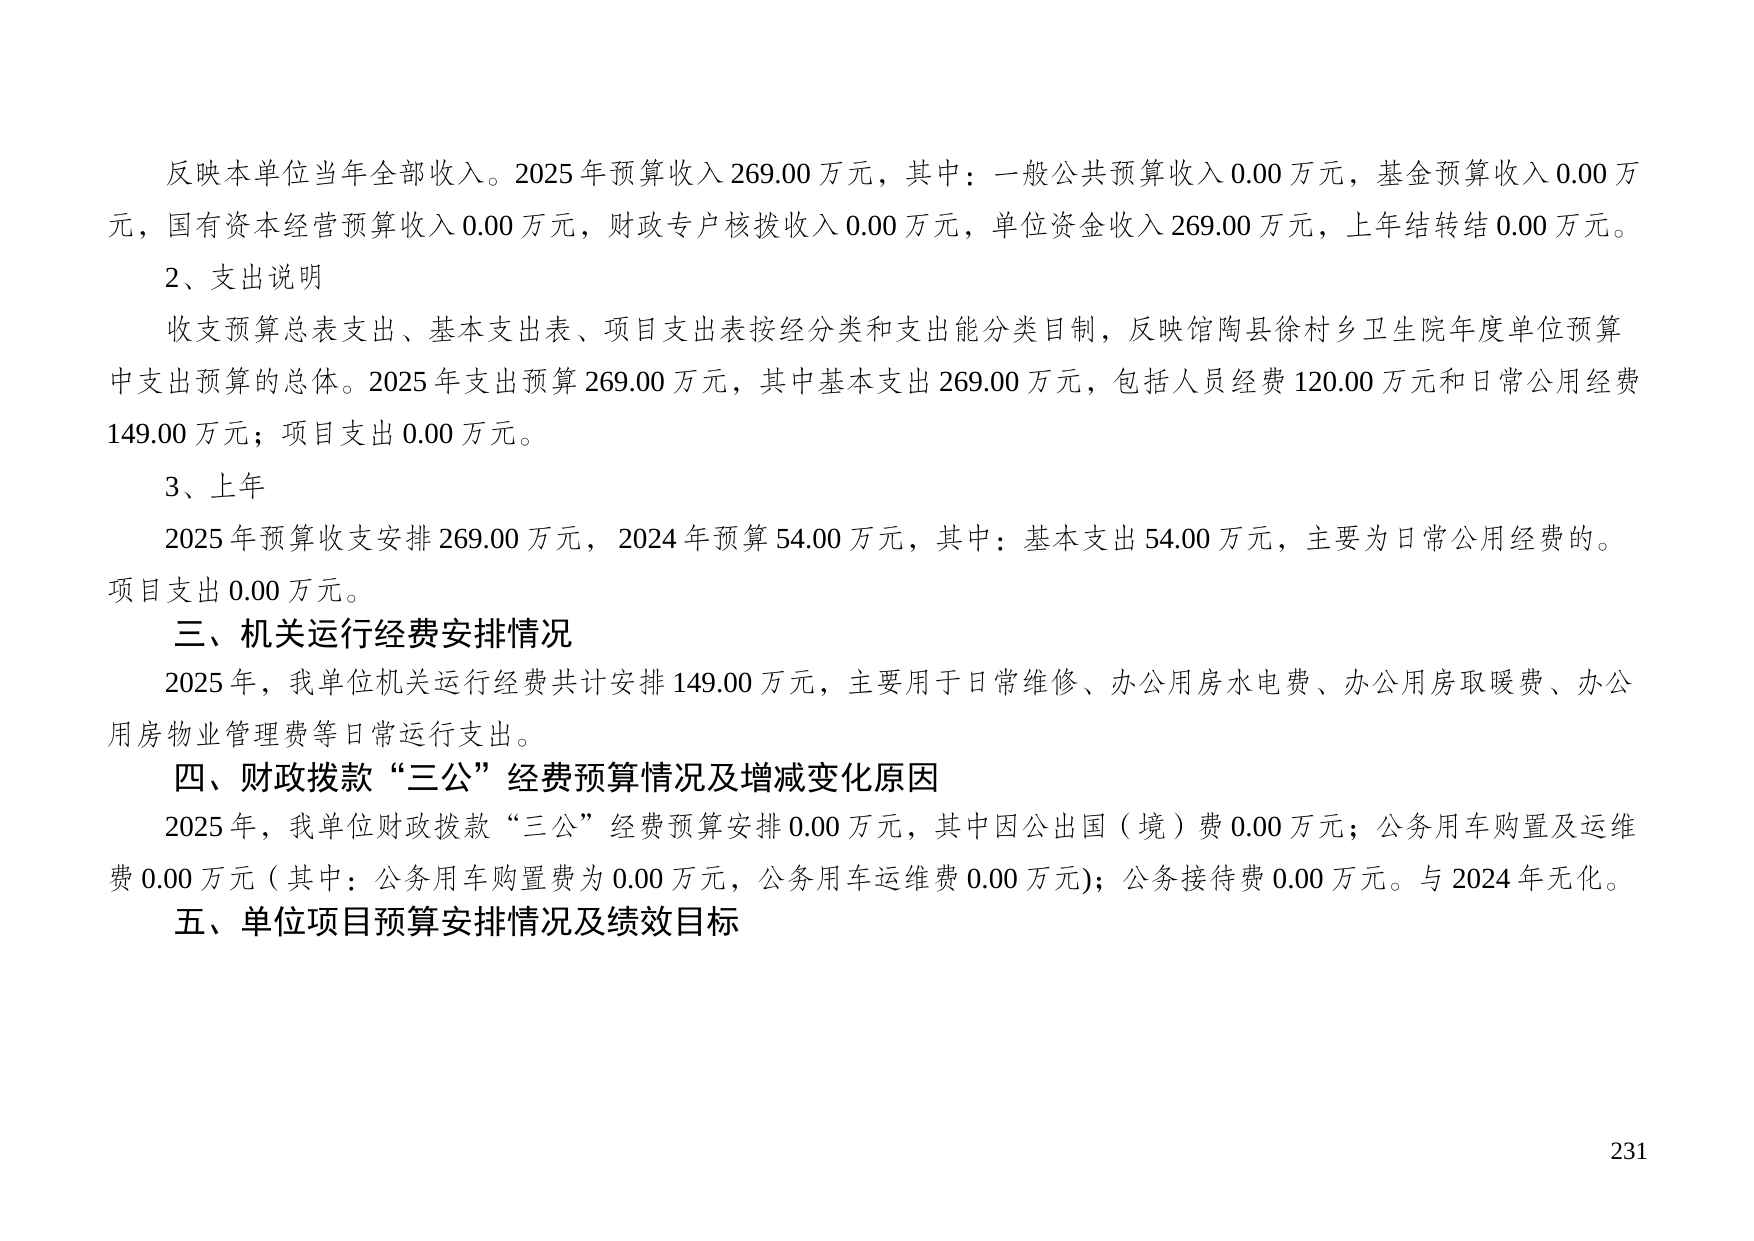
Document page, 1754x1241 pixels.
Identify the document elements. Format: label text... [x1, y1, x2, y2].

text 2025年，我单位机关运行经费共计安排149.00万元，主要用于日常维修、办公用房水电费、办公用房取暖费、办公用房物业管理费等日常运行支出。 [106, 651, 1648, 755]
text 五、单位项目预算安排情况及绩效目标 [106, 900, 1648, 938]
text 收支预算总表支出栏、基本支出表、项目支出表按经济分类和支出功能分类科目编制，反映馆陶县徐村乡卫生院年度单位预算中支出预算的总体情况。2025年支出预算269.00万元，其中基本支出269.00万元，包括人员经费120.00万元和日常公用经费149.00万元；项目支出0.00万元。 [106, 298, 1648, 454]
text 2025年预算收支安排269.00万元，较2024年预算减少54.00万元，其中：基本支出减少54.00万元，主要为日常公用经费的减少。项目支出增加0.00万元。 [106, 506, 1648, 611]
text 反映本单位当年全部收入。2025年预算收入269.00万元，其中：一般公共预算收入0.00万元，基金预算收入0.00万元，国有资本经营预算收入0.00万元，财政专户核拨收入0.00万元，单位资金收入269.00万元，上年结转结余0.00万元。 [106, 142, 1648, 246]
text 2025年，我单位财政拨款“三公”经费预算安排0.00万元，其中因公出国（境）费0.00万元；公务用车购置及运维费0.00万元（其中：公务用车购置费为0.00万元，公务用车运维费0.00万元)；公务接待费0.00万元。与2024年相比无增减变化。 [106, 795, 1648, 899]
text 四、财政拨款“三公”经费预算情况及增减变化原因 [106, 756, 1648, 794]
text 3、比上年增减情况 [106, 454, 1648, 506]
text 三、机关运行经费安排情况 [106, 612, 1648, 649]
text 2、支出说明 [106, 246, 1648, 298]
